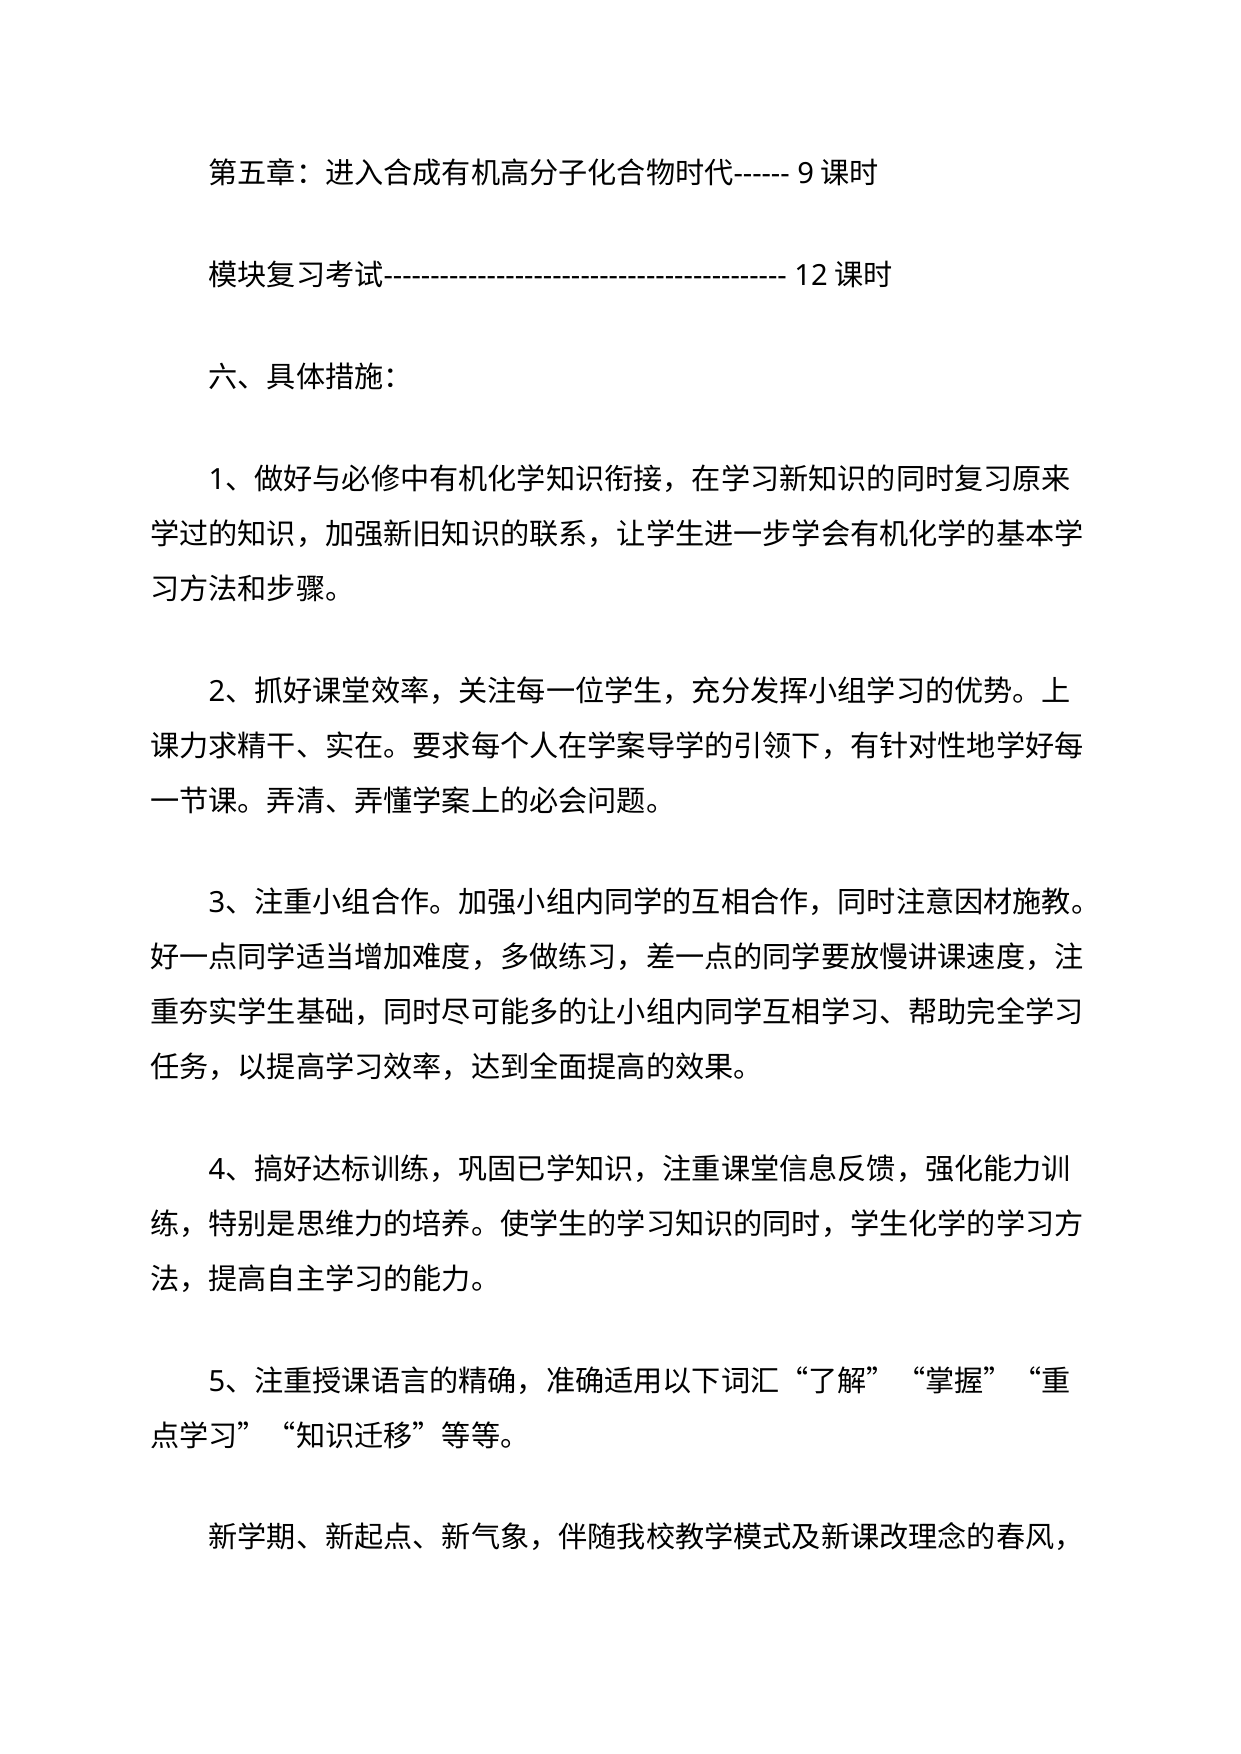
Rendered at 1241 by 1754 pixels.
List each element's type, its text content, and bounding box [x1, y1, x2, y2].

text 2、抓好课堂效率，关注每一位学生，充分发挥小组学习的优势。上课力求精干、实在。要求每个人在学案导学的引领下，有针对性地学好每一节课。弄清、弄懂学案上的必会问题。 [150, 667, 1090, 819]
text 1、做好与必修中有机化学知识衔接，在学习新知识的同时复习原来学过的知识，加强新旧知识的联系，让学生进一步学会有机化学的基本学习方法和步骤。 [150, 456, 1090, 608]
text 第五章：进入合成有机高分子化合物时代------ 9课时 [150, 150, 1090, 192]
text 模块复习考试------------------------------------------- 12课时 [150, 252, 1090, 294]
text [150, 1514, 1090, 1556]
text 六、具体措施： [150, 354, 1090, 396]
text 4、搞好达标训练，巩固已学知识，注重课堂信息反馈，强化能力训练，特别是思维力的培养。使学生的学习知识的同时，学生化学的学习方法，提高自主学习的能力。 [150, 1146, 1090, 1298]
text 5、注重授课语言的精确，准确适用以下词汇“了解”“掌握”“重点学习”“知识迁移”等等。 [150, 1357, 1090, 1454]
text 3、注重小组合作。加强小组内同学的互相合作，同时注意因材施教。好一点同学适当增加难度，多做练习，差一点的同学要放慢讲课速度，注重夯实学生基础，同时尽可能多的让小组内同学互相学习、帮助完全学习任务，以提高学习效率，达到全面提高的效果。 [150, 879, 1090, 1086]
